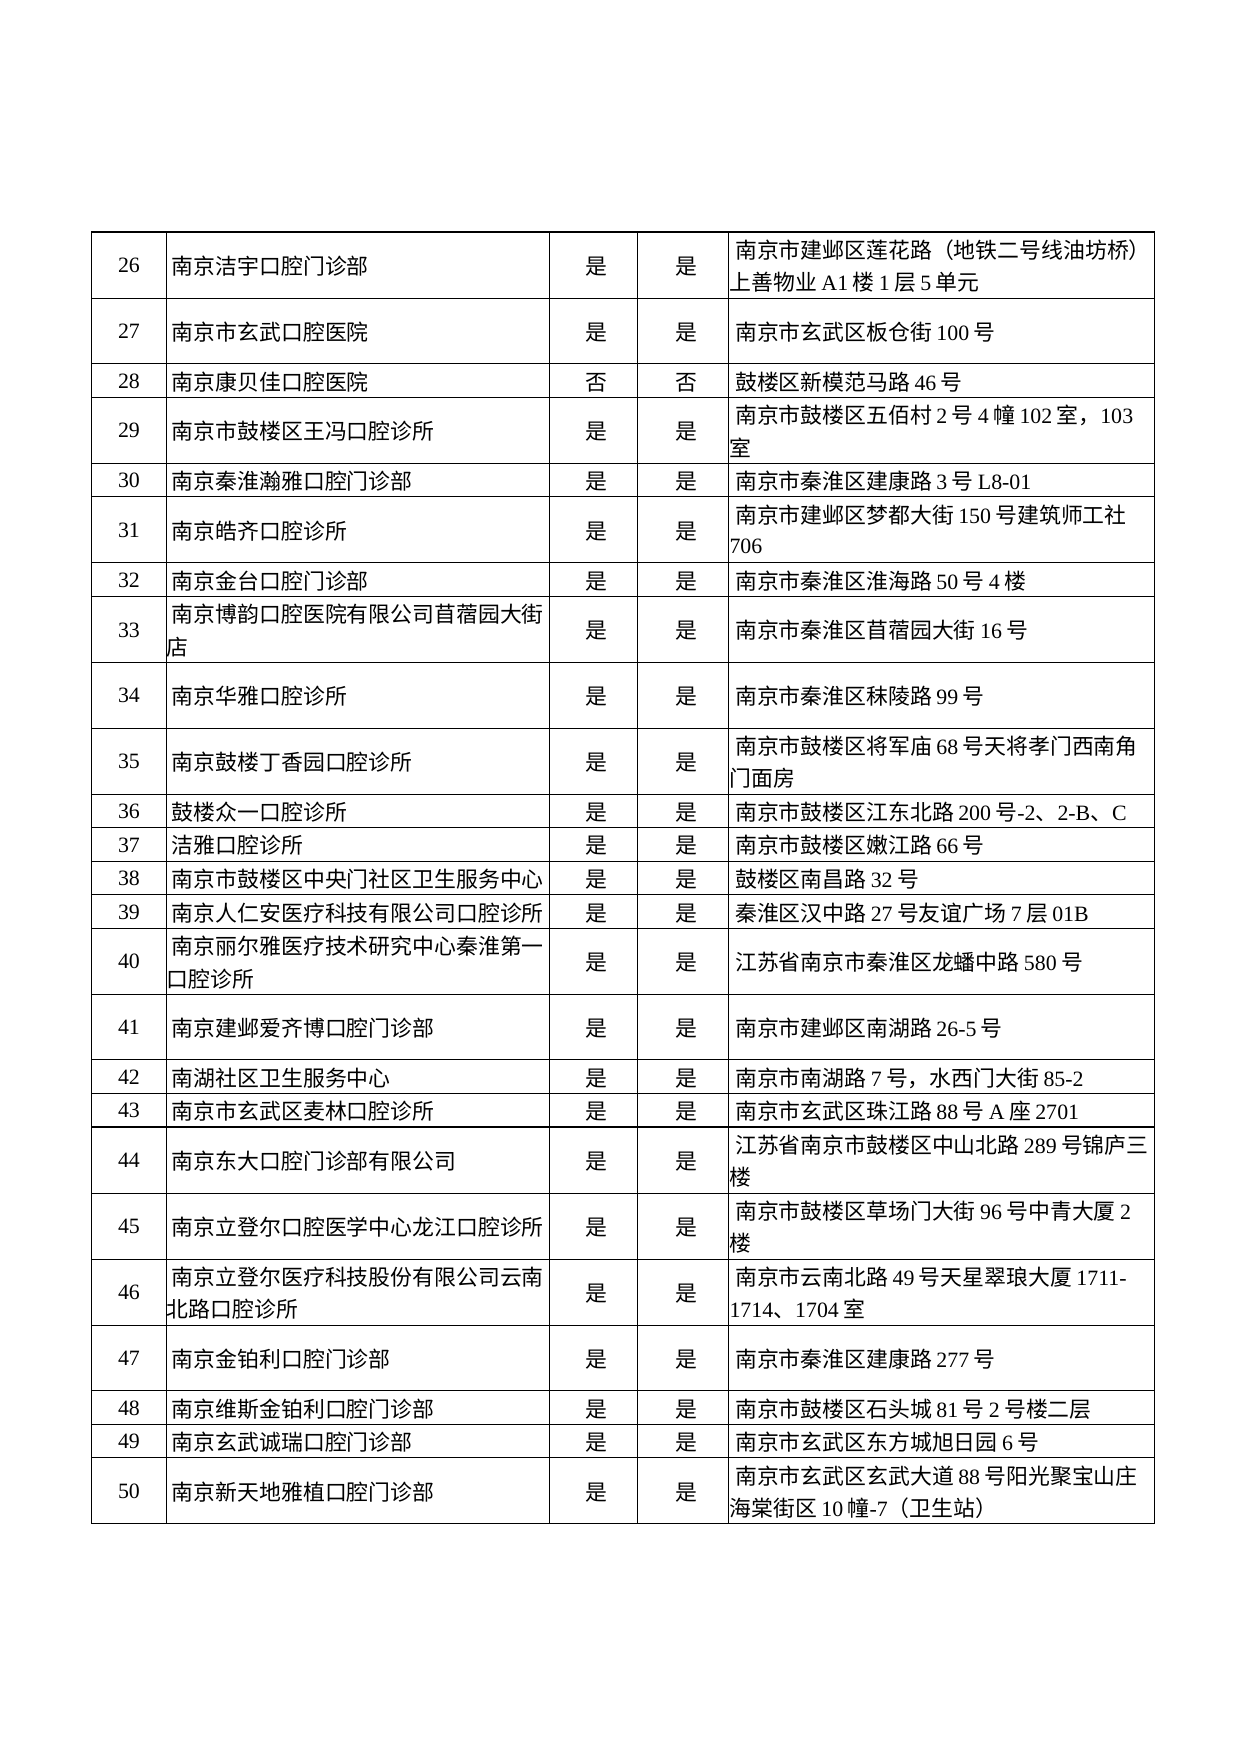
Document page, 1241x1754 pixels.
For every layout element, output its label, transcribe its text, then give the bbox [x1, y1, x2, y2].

table_cell 南京立登尔口腔医学中心龙江口腔诊所 [167, 1194, 549, 1258]
table_cell 35 [92, 729, 166, 793]
table_cell 是 [550, 464, 637, 496]
table_cell 鼓楼众一口腔诊所 [167, 795, 549, 827]
table_cell 南京秦淮瀚雅口腔门诊部 [167, 464, 549, 496]
table_cell 是 [638, 1094, 728, 1126]
table_cell 南京华雅口腔诊所 [167, 663, 549, 727]
table_cell 是 [550, 398, 637, 463]
table_cell 26 [92, 233, 166, 297]
table_cell 是 [550, 862, 637, 894]
table_cell 28 [92, 364, 166, 397]
table_cell 是 [550, 1391, 637, 1424]
table_cell 南京金铂利口腔门诊部 [167, 1326, 549, 1390]
table_cell 37 [92, 828, 166, 861]
table_cell 南京市秦淮区建康路277号 [729, 1326, 1154, 1390]
table_cell 鼓楼区南昌路32号 [729, 862, 1154, 894]
table_cell 是 [638, 1391, 728, 1424]
table_cell 江苏省南京市秦淮区龙蟠中路580号 [729, 929, 1154, 994]
table_cell 49 [92, 1425, 166, 1457]
table_cell 是 [638, 862, 728, 894]
table_cell 南京市秦淮区秣陵路99号 [729, 663, 1154, 727]
table_cell 南湖社区卫生服务中心 [167, 1060, 549, 1093]
table_cell 是 [638, 299, 728, 363]
table_cell 50 [92, 1458, 166, 1523]
table_cell 南京人仁安医疗科技有限公司口腔诊所 [167, 895, 549, 928]
table_cell 南京市鼓楼区五佰村2号4幢102室，103室 [729, 398, 1154, 463]
table_cell 南京市秦淮区苜蓿园大街16号 [729, 597, 1154, 662]
table_cell 南京建邺爱齐博口腔门诊部 [167, 995, 549, 1059]
table_cell 南京市秦淮区建康路3号L8-01 [729, 464, 1154, 496]
table_cell 47 [92, 1326, 166, 1390]
table_cell 南京市鼓楼区将军庙68号天将孝门西南角门面房 [729, 729, 1154, 793]
table_cell 是 [638, 1194, 728, 1258]
table_cell 29 [92, 398, 166, 463]
table_cell 南京市鼓楼区嫩江路66号 [729, 828, 1154, 861]
table_cell 是 [638, 1060, 728, 1093]
table_cell 洁雅口腔诊所 [167, 828, 549, 861]
table_cell 27 [92, 299, 166, 363]
table_cell 是 [638, 729, 728, 793]
table_cell 否 [550, 364, 637, 397]
table_cell 是 [638, 929, 728, 994]
table_cell 南京市鼓楼区草场门大街96号中青大厦2楼 [729, 1194, 1154, 1258]
table_cell 33 [92, 597, 166, 662]
table_cell 48 [92, 1391, 166, 1424]
table_cell 是 [638, 1458, 728, 1523]
table_cell 南京东大口腔门诊部有限公司 [167, 1128, 549, 1192]
table_cell 南京市秦淮区淮海路50号4楼 [729, 563, 1154, 596]
table_cell 南京丽尔雅医疗技术研究中心秦淮第一口腔诊所 [167, 929, 549, 994]
table_cell 南京市玄武区东方城旭日园6号 [729, 1425, 1154, 1457]
table_cell 是 [638, 828, 728, 861]
table_cell 南京市玄武区珠江路88号A座2701 [729, 1094, 1154, 1126]
table_cell 南京维斯金铂利口腔门诊部 [167, 1391, 549, 1424]
table_cell 是 [550, 1094, 637, 1126]
table_cell 是 [550, 1194, 637, 1258]
table_cell 是 [550, 1458, 637, 1523]
table_cell 是 [550, 1128, 637, 1192]
table_cell 是 [638, 464, 728, 496]
table_cell 是 [550, 795, 637, 827]
table_cell 南京金台口腔门诊部 [167, 563, 549, 596]
table_cell 南京新天地雅植口腔门诊部 [167, 1458, 549, 1523]
table_cell 是 [638, 1326, 728, 1390]
table_cell 南京鼓楼丁香园口腔诊所 [167, 729, 549, 793]
table_cell 45 [92, 1194, 166, 1258]
table_cell 南京市建邺区梦都大街150号建筑师工社706 [729, 497, 1154, 562]
table_cell 南京市云南北路49号天星翠琅大厦1711-1714、1704室 [729, 1260, 1154, 1324]
table_cell 秦淮区汉中路27号友谊广场7层01B [729, 895, 1154, 928]
table_cell 是 [638, 795, 728, 827]
table_cell 是 [550, 729, 637, 793]
table_cell 是 [550, 663, 637, 727]
table_cell 是 [638, 398, 728, 463]
table_cell 南京市鼓楼区江东北路200号-2、2-B、C [729, 795, 1154, 827]
table_cell 南京市鼓楼区中央门社区卫生服务中心 [167, 862, 549, 894]
table_cell 是 [638, 563, 728, 596]
table_cell 46 [92, 1260, 166, 1324]
table_cell 南京康贝佳口腔医院 [167, 364, 549, 397]
table_cell 43 [92, 1094, 166, 1126]
table_cell 是 [550, 497, 637, 562]
table_cell 32 [92, 563, 166, 596]
table_cell 31 [92, 497, 166, 562]
table_cell 41 [92, 995, 166, 1059]
table_cell 是 [550, 233, 637, 297]
table_cell 南京立登尔医疗科技股份有限公司云南北路口腔诊所 [167, 1260, 549, 1324]
table_cell 是 [638, 1260, 728, 1324]
table_cell 是 [550, 597, 637, 662]
table_cell 南京市玄武区板仓街100号 [729, 299, 1154, 363]
table_cell 南京市鼓楼区石头城81号2号楼二层 [729, 1391, 1154, 1424]
table_cell 是 [638, 895, 728, 928]
table_cell 是 [638, 233, 728, 297]
table_cell 44 [92, 1128, 166, 1192]
table_cell 南京玄武诚瑞口腔门诊部 [167, 1425, 549, 1457]
table_cell 是 [638, 1128, 728, 1192]
table_cell 是 [550, 929, 637, 994]
table_cell 40 [92, 929, 166, 994]
table_cell 南京皓齐口腔诊所 [167, 497, 549, 562]
table_cell 南京市建邺区莲花路（地铁二号线油坊桥）上善物业A1楼1层5单元 [729, 233, 1154, 297]
table_cell 是 [638, 663, 728, 727]
table_cell 是 [638, 497, 728, 562]
table_cell 是 [638, 995, 728, 1059]
table_cell 南京市南湖路7号，水西门大街85-2 [729, 1060, 1154, 1093]
table_cell 是 [550, 1425, 637, 1457]
table_cell 是 [638, 597, 728, 662]
table_cell 30 [92, 464, 166, 496]
table_cell 南京市玄武区玄武大道88号阳光聚宝山庄海棠街区10幢-7（卫生站） [729, 1458, 1154, 1523]
table_cell 是 [550, 1326, 637, 1390]
table_cell 江苏省南京市鼓楼区中山北路289号锦庐三楼 [729, 1128, 1154, 1192]
table_cell 39 [92, 895, 166, 928]
table_cell 南京博韵口腔医院有限公司苜蓿园大街店 [167, 597, 549, 662]
table_cell 否 [638, 364, 728, 397]
table_cell 是 [550, 1060, 637, 1093]
table_cell 是 [550, 828, 637, 861]
table_cell 南京市玄武区麦林口腔诊所 [167, 1094, 549, 1126]
table_cell 是 [550, 299, 637, 363]
table_cell 南京洁宇口腔门诊部 [167, 233, 549, 297]
table_cell 34 [92, 663, 166, 727]
table_cell 42 [92, 1060, 166, 1093]
table_cell 是 [638, 1425, 728, 1457]
table_cell 是 [550, 895, 637, 928]
table_cell 36 [92, 795, 166, 827]
table_cell 南京市鼓楼区王冯口腔诊所 [167, 398, 549, 463]
table_cell 南京市玄武口腔医院 [167, 299, 549, 363]
table_cell 是 [550, 1260, 637, 1324]
table_cell 是 [550, 563, 637, 596]
table_cell 是 [550, 995, 637, 1059]
table_cell 38 [92, 862, 166, 894]
table_cell 南京市建邺区南湖路26-5号 [729, 995, 1154, 1059]
table_cell 鼓楼区新模范马路46号 [729, 364, 1154, 397]
